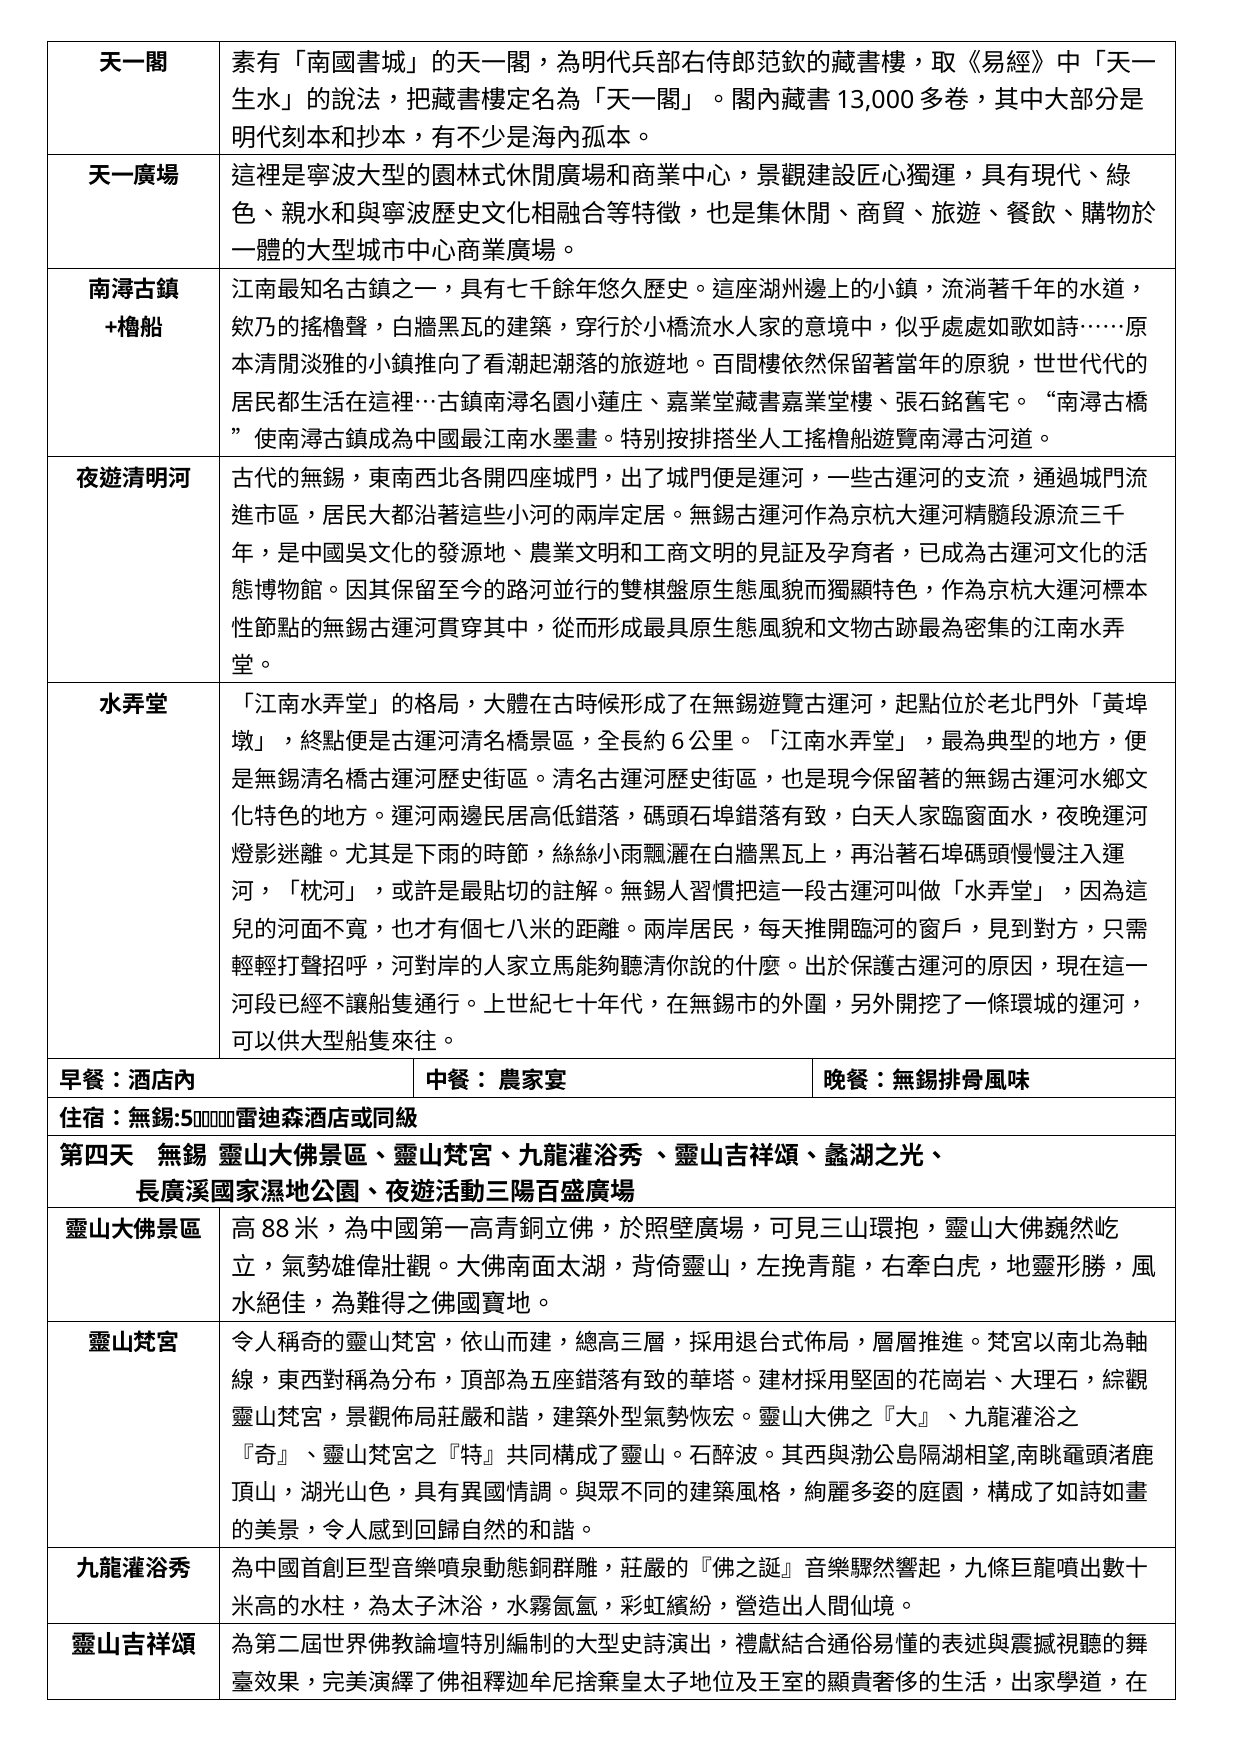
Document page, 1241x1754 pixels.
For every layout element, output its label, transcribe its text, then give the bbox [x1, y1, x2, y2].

table_cell 中餐： 農家宴 [414, 1059, 812, 1097]
table_cell 九龍灌浴秀 [48, 1548, 219, 1623]
table_cell 這裡是寧波大型的園林式休閒廣場和商業中心，景觀建設匠心獨運，具有現代、綠色、親水和與寧波歷史文化相融合等特徵，也是集休閒、商貿、旅遊、餐飲、購物於一體的大型城市中心商業廣場。 [220, 155, 1175, 268]
table_cell 高88米，為中國第一高青銅立佛，於照壁廣場，可見三山環抱，靈山大佛巍然屹立，氣勢雄偉壯觀。大佛南面太湖，背倚靈山，左挽青龍，右牽白虎，地靈形勝，風水絕佳，為難得之佛國寶地。 [220, 1208, 1175, 1321]
table_cell 晚餐：無錫排骨風味 [813, 1059, 1175, 1097]
table_cell 古代的無錫，東南西北各開四座城門，出了城門便是運河，一些古運河的支流，通過城門流進市區，居民大都沿著這些小河的兩岸定居。無錫古運河作為京杭大運河精髓段源流三千年，是中國吳文化的發源地、農業文明和工商文明的見証及孕育者，已成為古運河文化的活態博物館。因其保留至今的路河並行的雙棋盤原生態風貌而獨顯特色，作為京杭大運河標本性節點的無錫古運河貫穿其中，從而形成最具原生態風貌和文物古跡最為密集的江南水弄堂。 [220, 457, 1175, 682]
table_cell 靈山大佛景區 [48, 1208, 219, 1321]
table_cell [220, 1624, 1175, 1699]
table_cell 靈山梵宮 [48, 1322, 219, 1547]
table_cell 南潯古鎮 +櫓船 [48, 269, 219, 456]
table_cell 水弄堂 [48, 683, 219, 1058]
table_cell 天一閣 [48, 42, 219, 154]
table_cell 江南最知名古鎮之一，具有七千餘年悠久歷史。這座湖州邊上的小鎮，流淌著千年的水道，欸乃的搖櫓聲，白牆黑瓦的建築，穿行於小橋流水人家的意境中，似乎處處如歌如詩……原本清閒淡雅的小鎮推向了看潮起潮落的旅遊地。百間樓依然保留著當年的原貌，世世代代的居民都生活在這裡…古鎮南潯名園小蓮庄、嘉業堂藏書嘉業堂樓、張石銘舊宅。“南潯古橋”使南潯古鎮成為中國最江南水墨畫。特别按排搭坐人工搖橹船遊覽南潯古河道。 [220, 269, 1175, 456]
table_cell 夜遊清明河 [48, 457, 219, 682]
table_cell 無錫 靈山大佛景區、靈山梵宮、九龍灌浴秀 、靈山吉祥頌、蠡湖之光、 長廣溪國家濕地公園、夜遊活動三陽百盛廣場 [48, 1136, 1175, 1207]
table_cell 天一廣場 [48, 155, 219, 268]
table_cell 住宿：無錫:5雷迪森酒店或同級 [48, 1098, 1175, 1135]
table_cell 早餐：酒店內 [48, 1059, 413, 1097]
table_cell 「江南水弄堂」的格局，大體在古時候形成了在無錫遊覽古運河，起點位於老北門外「黃埠墩」，終點便是古運河清名橋景區，全長約6公里。「江南水弄堂」，最為典型的地方，便是無錫清名橋古運河歷史街區。清名古運河歷史街區，也是現今保留著的無錫古運河水鄉文化特色的地方。運河兩邊民居高低錯落，碼頭石埠錯落有致，白天人家臨窗面水，夜晚運河燈影迷離。尤其是下雨的時節，絲絲小雨飄灑在白牆黑瓦上，再沿著石埠碼頭慢慢注入運河，「枕河」，或許是最貼切的註解。無錫人習慣把這一段古運河叫做「水弄堂」，因為這兒的河面不寬，也才有個七八米的距離。兩岸居民，每天推開臨河的窗戶，見到對方，只需輕輕打聲招呼，河對岸的人家立馬能夠聽清你說的什麼。出於保護古運河的原因，現在這一河段已經不讓船隻通行。上世紀七十年代，在無錫市的外圍，另外開挖了一條環城的運河，可以供大型船隻來往。 [220, 683, 1175, 1058]
table_cell 令人稱奇的靈山梵宮，依山而建，總高三層，採用退台式佈局，層層推進。梵宮以南北為軸線，東西對稱為分布，頂部為五座錯落有致的華塔。建材採用堅固的花崗岩、大理石，綜觀靈山梵宮，景觀佈局莊嚴和諧，建築外型氣勢恢宏。靈山大佛之『大』、九龍灌浴之『奇』、靈山梵宮之『特』共同構成了靈山。石醉波。其西與渤公島隔湖相望,南眺黿頭渚鹿頂山，湖光山色，具有異國情調。與眾不同的建築風格，絢麗多姿的庭園，構成了如詩如畫的美景，令人感到回歸自然的和諧。 [220, 1322, 1175, 1547]
table_cell 靈山吉祥頌 [48, 1624, 219, 1699]
table_cell 為中國首創巨型音樂噴泉動態銅群雕，莊嚴的『佛之誕』音樂驟然響起，九條巨龍噴出數十米高的水柱，為太子沐浴，水霧氤氳，彩虹繽紛，營造出人間仙境。 [220, 1548, 1175, 1623]
table_cell 素有「南國書城」的天一閣，為明代兵部右侍郎范欽的藏書樓，取《易經》中「天一生水」的說法，把藏書樓定名為「天一閣」。閣內藏書13,000多卷，其中大部分是明代刻本和抄本，有不少是海內孤本。 [220, 42, 1175, 154]
